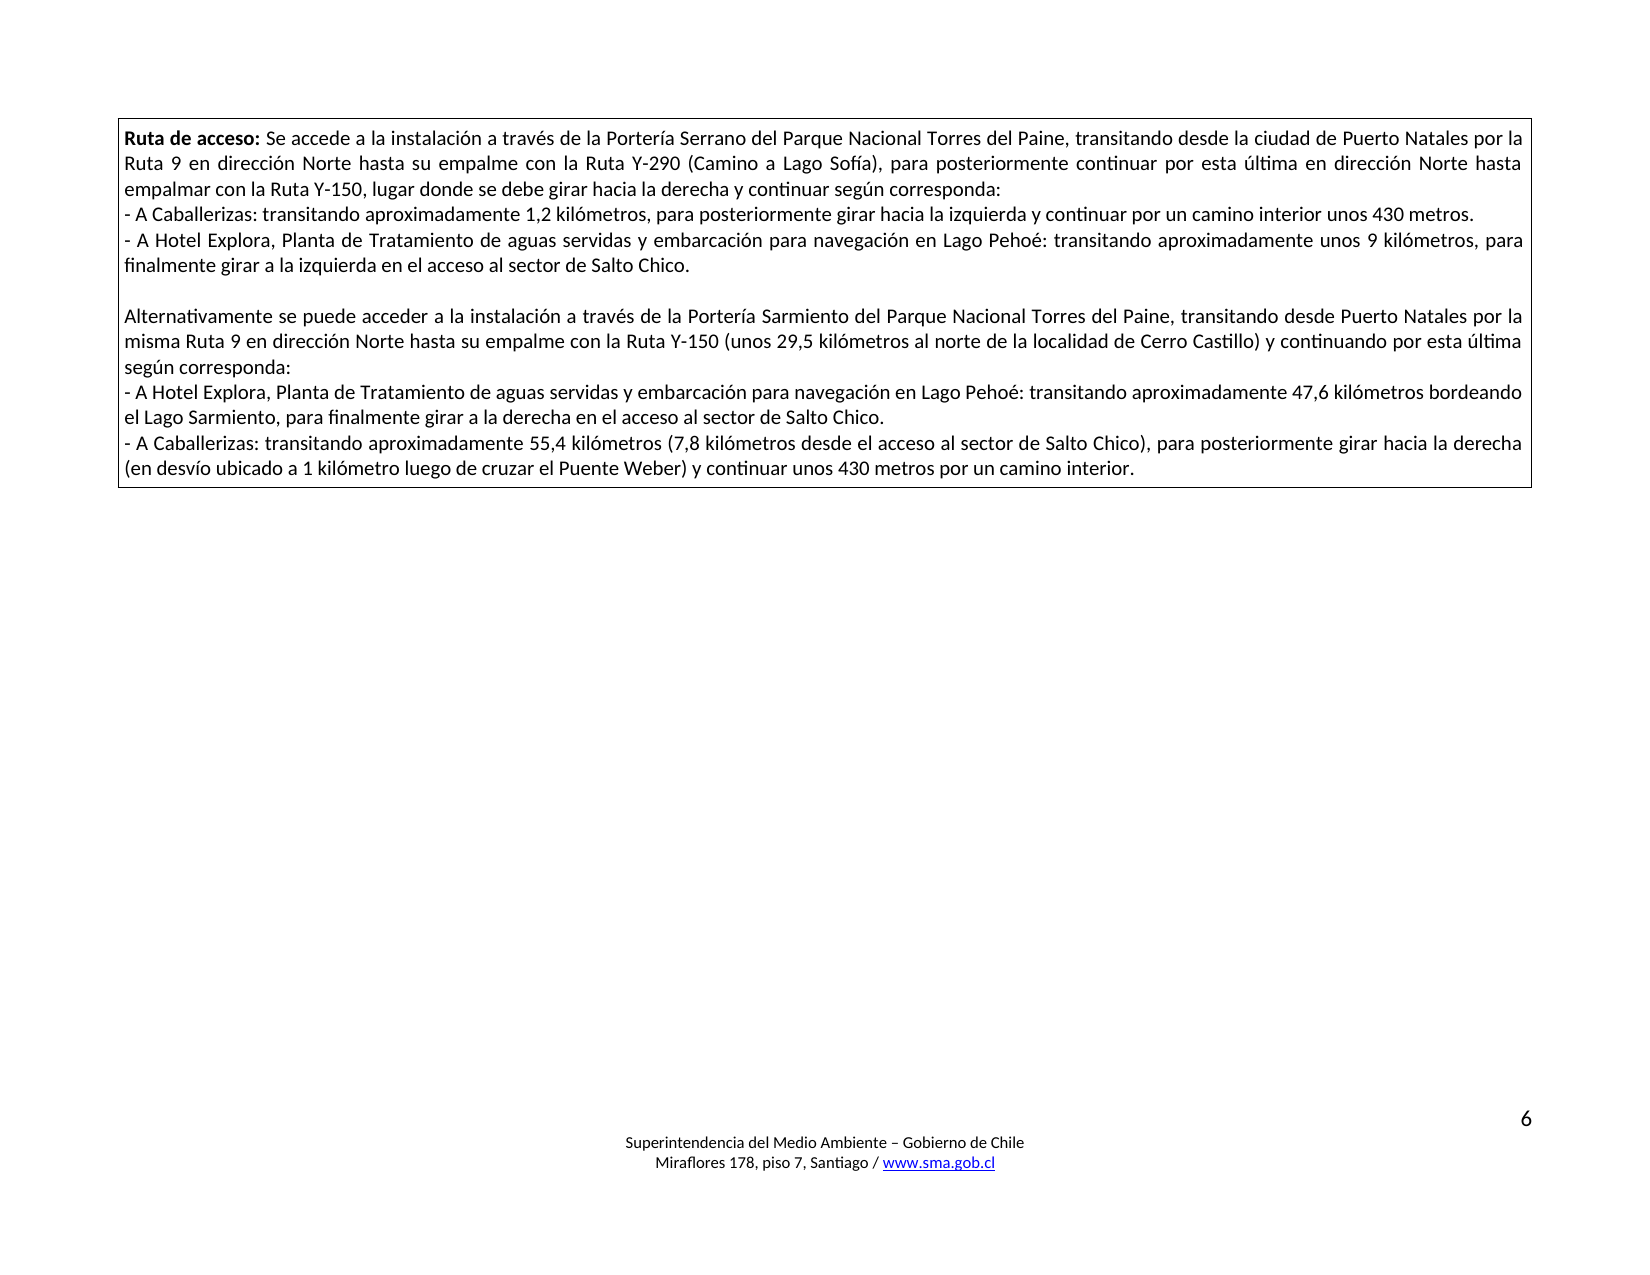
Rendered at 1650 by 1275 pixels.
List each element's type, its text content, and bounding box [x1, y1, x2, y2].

table_cell Ruta de acceso: Se accede a la instalación a través de la Portería Serrano del Parque Nacional Torres del Paine, transitando desde la ciudad de Puerto Natales por la Ruta 9 en dirección Norte hasta su empalme con la Ruta Y-290 (Camino a Lago Sofía), para posteriormente continuar por esta última en dirección Norte hasta empalmar con la Ruta Y-150, lugar donde se debe girar hacia la derecha y continuar según corresponda: - A Caballerizas: transitando aproximadamente 1,2 kilómetros, para posteriormente girar hacia la izquierda y continuar por un camino interior unos 430 metros. - A Hotel Explora, Planta de Tratamiento de aguas servidas y embarcación para navegación en Lago Pehoé: transitando aproximadamente unos 9 kilómetros, para finalmente girar a la izquierda en el acceso al sector de Salto Chico. Alternativamente se puede acceder a la instalación a través de la Portería Sarmiento del Parque Nacional Torres del Paine, transitando desde Puerto Natales por la misma Ruta 9 en dirección Norte hasta su empalme con la Ruta Y-150 (unos 29,5 kilómetros al norte de la localidad de Cerro Castillo) y continuando por esta última según corresponda: - A Hotel Explora, Planta de Tratamiento de aguas servidas y embarcación para navegación en Lago Pehoé: transitando aproximadamente 47,6 kilómetros bordeando el Lago Sarmiento, para finalmente girar a la derecha en el acceso al sector de Salto Chico. - A Caballerizas: transitando aproximadamente 55,4 kilómetros (7,8 kilómetros desde el acceso al sector de Salto Chico), para posteriormente girar hacia la derecha (en desvío ubicado a 1 kilómetro luego de cruzar el Puente Weber) y continuar unos 430 metros por un camino interior. [119, 119, 1531, 487]
